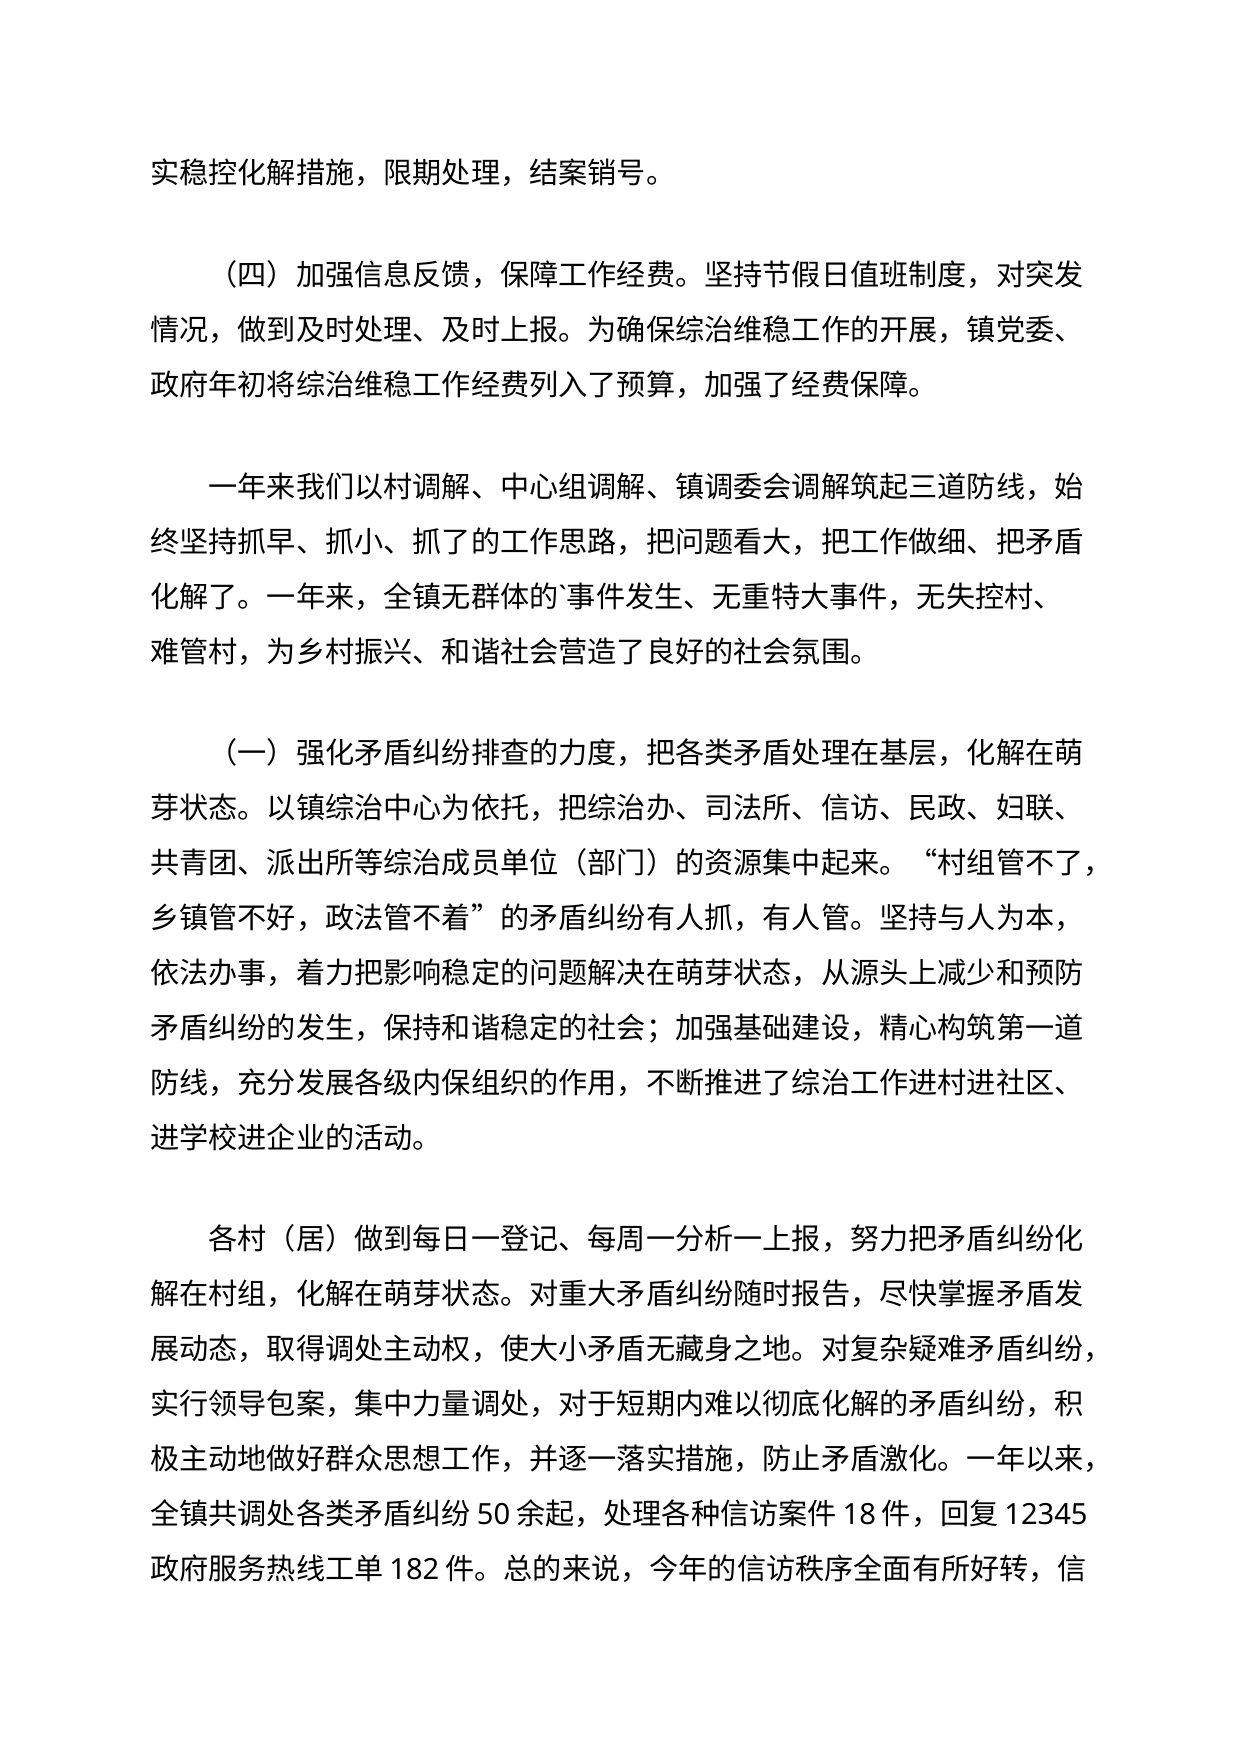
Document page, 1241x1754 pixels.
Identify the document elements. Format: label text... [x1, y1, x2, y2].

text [150, 150, 1090, 192]
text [150, 1216, 1090, 1588]
text （一）强化矛盾纠纷排查的力度，把各类矛盾处理在基层，化解在萌芽状态。以镇综治中心为依托，把综治办、司法所、信访、民政、妇联、共青团、派出所等综治成员单位（部门）的资源集中起来。“村组管不了，乡镇管不好，政法管不着”的矛盾纠纷有人抓，有人管。坚持与人为本，依法办事，着力把影响稳定的问题解决在萌芽状态，从源头上减少和预防矛盾纠纷的发生，保持和谐稳定的社会；加强基础建设，精心构筑第一道防线，充分发展各级内保组织的作用，不断推进了综治工作进村进社区、进学校进企业的活动。 [150, 730, 1090, 1156]
text （四）加强信息反馈，保障工作经费。坚持节假日值班制度，对突发情况，做到及时处理、及时上报。为确保综治维稳工作的开展，镇党委、政府年初将综治维稳工作经费列入了预算，加强了经费保障。 [150, 252, 1090, 404]
text 一年来我们以村调解、中心组调解、镇调委会调解筑起三道防线，始终坚持抓早、抓小、抓了的工作思路，把问题看大，把工作做细、把矛盾化解了。一年来，全镇无群体的`事件发生、无重特大事件，无失控村、难管村，为乡村振兴、和谐社会营造了良好的社会氛围。 [150, 463, 1090, 670]
